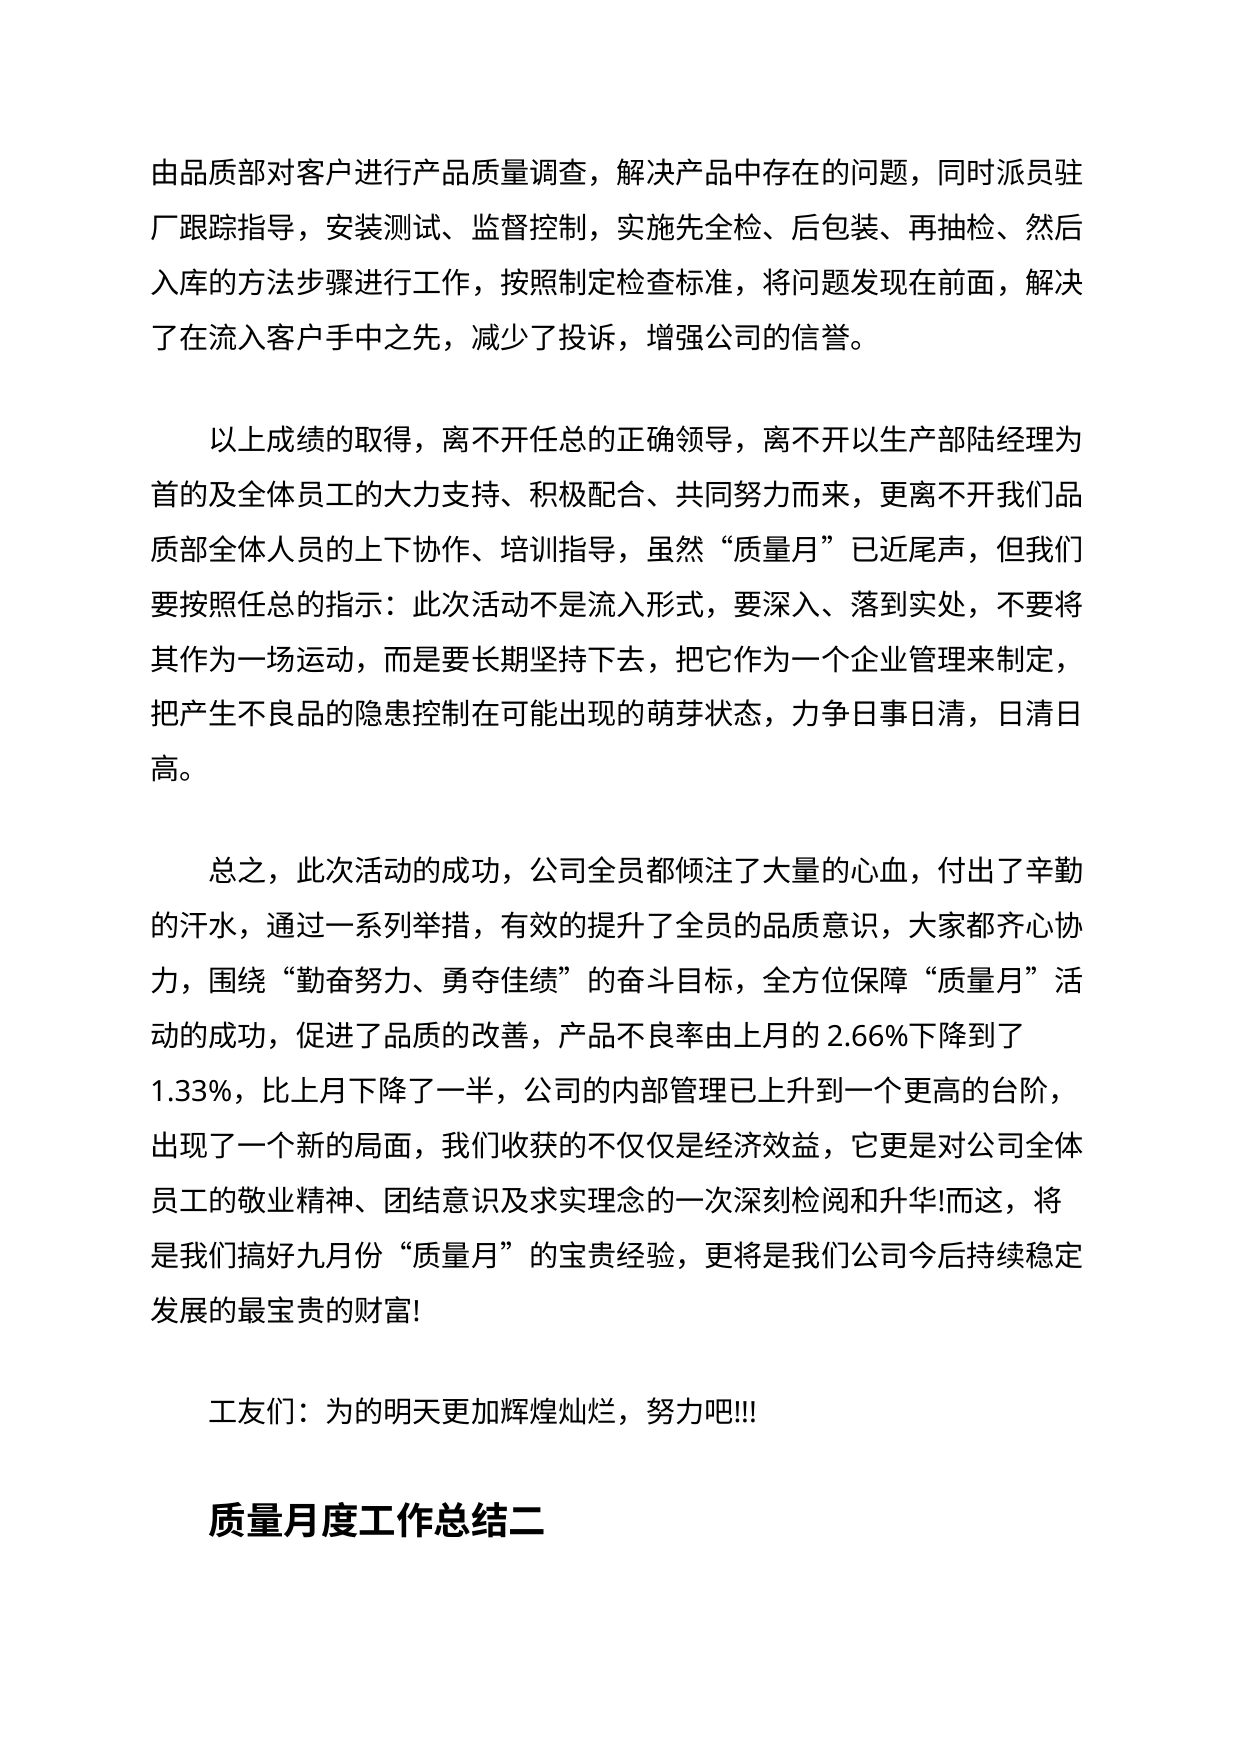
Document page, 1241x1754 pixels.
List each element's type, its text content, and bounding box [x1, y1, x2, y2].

text 质量月度工作总结二 [150, 1491, 1090, 1545]
text 总之，此次活动的成功，公司全员都倾注了大量的心血，付出了辛勤的汗水，通过一系列举措，有效的提升了全员的品质意识，大家都齐心协力，围绕“勤奋努力、勇夺佳绩”的奋斗目标，全方位保障“质量月”活动的成功，促进了品质的改善，产品不良率由上月的2.66%下降到了1.33%，比上月下降了一半，公司的内部管理已上升到一个更高的台阶，出现了一个新的局面，我们收获的不仅仅是经济效益，它更是对公司全体员工的敬业精神、团结意识及求实理念的一次深刻检阅和升华!而这，将是我们搞好九月份“质量月”的宝贵经验，更将是我们公司今后持续稳定发展的最宝贵的财富! [150, 848, 1090, 1329]
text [150, 150, 1090, 357]
text 工友们：为的明天更加辉煌灿烂，努力吧!!! [150, 1389, 1090, 1431]
text 以上成绩的取得，离不开任总的正确领导，离不开以生产部陆经理为首的及全体员工的大力支持、积极配合、共同努力而来，更离不开我们品质部全体人员的上下协作、培训指导，虽然“质量月”已近尾声，但我们要按照任总的指示：此次活动不是流入形式，要深入、落到实处，不要将其作为一场运动，而是要长期坚持下去，把它作为一个企业管理来制定，把产生不良品的隐患控制在可能出现的萌芽状态，力争日事日清，日清日高。 [150, 416, 1090, 788]
